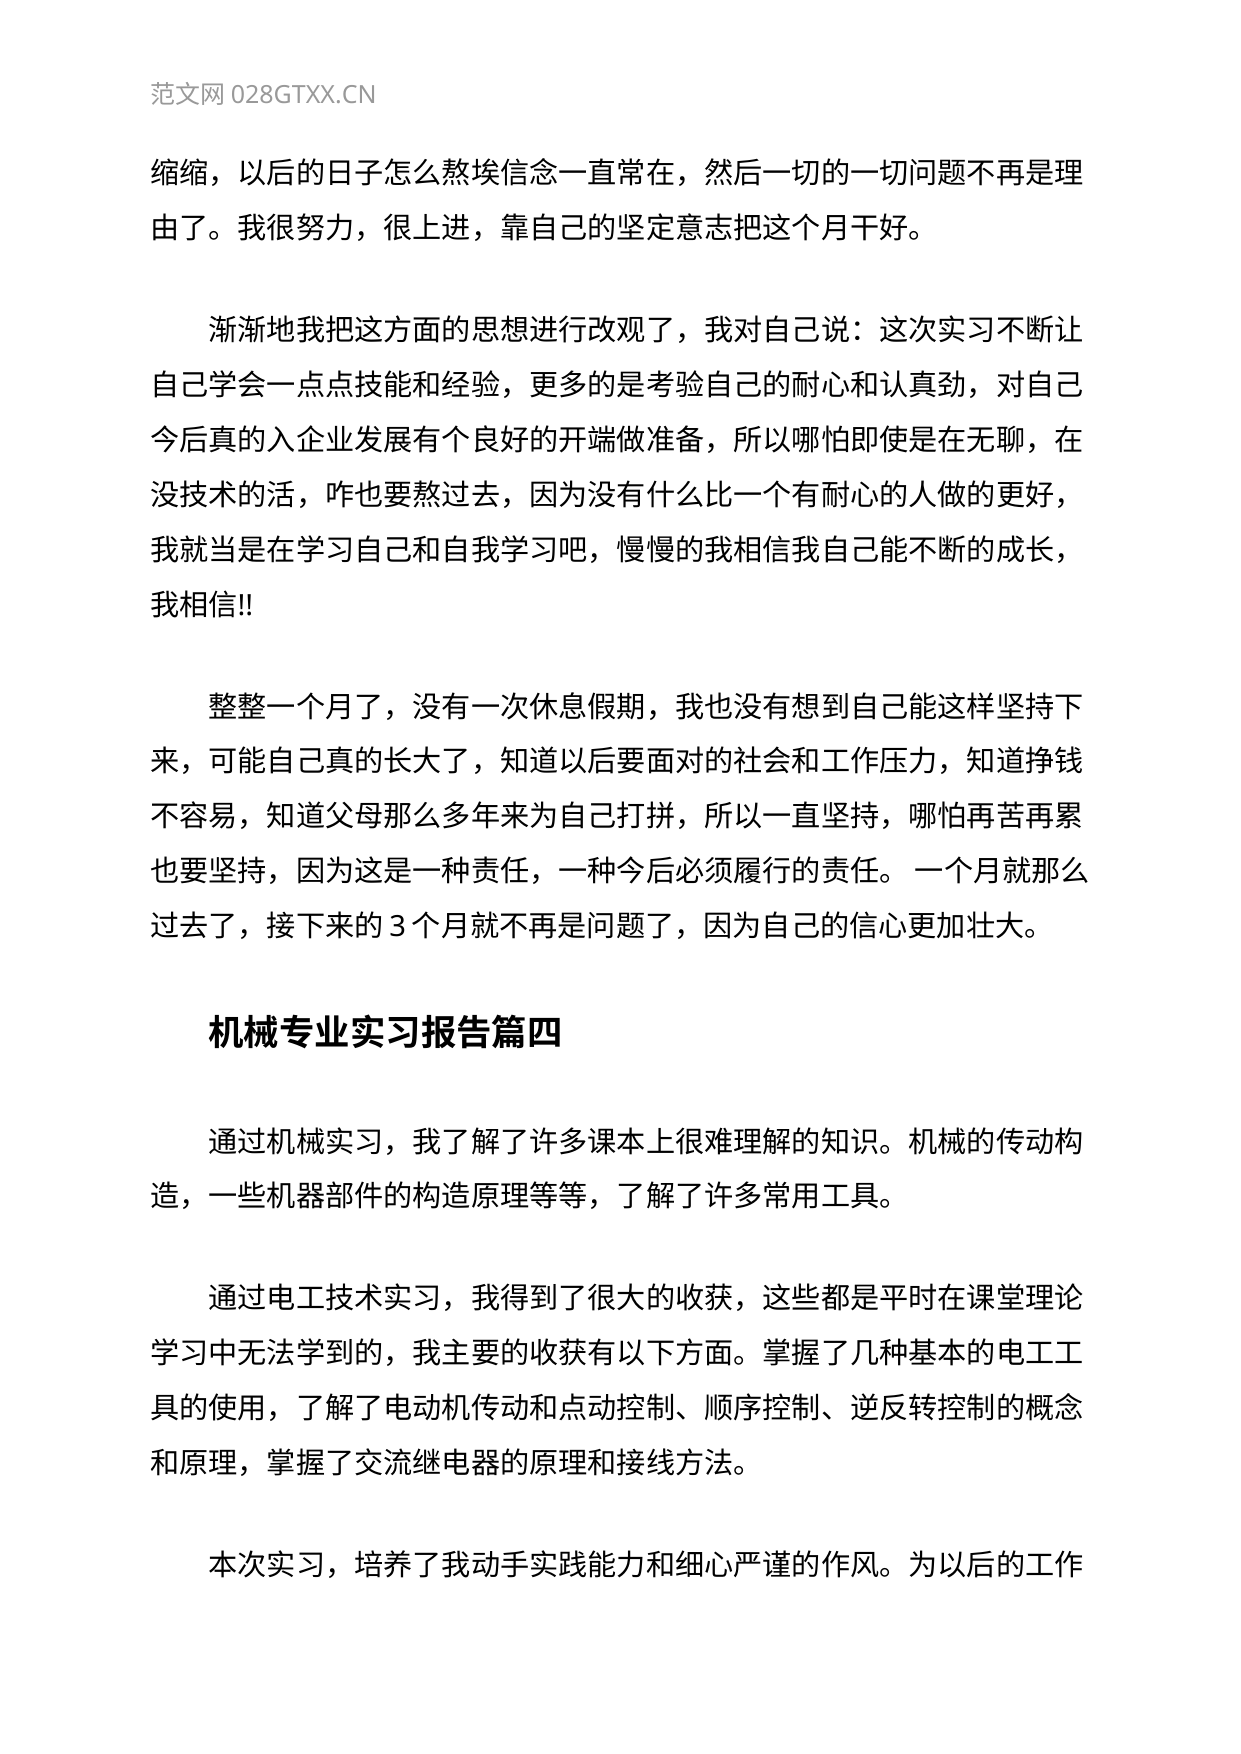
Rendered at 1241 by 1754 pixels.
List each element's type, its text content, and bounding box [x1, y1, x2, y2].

text 通过机械实习，我了解了许多课本上很难理解的知识。机械的传动构造，一些机器部件的构造原理等等，了解了许多常用工具。 [150, 1118, 1090, 1215]
text 渐渐地我把这方面的思想进行改观了，我对自己说：这次实习不断让自己学会一点点技能和经验，更多的是考验自己的耐心和认真劲，对自己今后真的入企业发展有个良好的开端做准备，所以哪怕即使是在无聊，在没技术的活，咋也要熬过去，因为没有什么比一个有耐心的人做的更好，我就当是在学习自己和自我学习吧，慢慢的我相信我自己能不断的成长，我相信!! [150, 307, 1090, 623]
text 整整一个月了，没有一次休息假期，我也没有想到自己能这样坚持下来，可能自己真的长大了，知道以后要面对的社会和工作压力，知道挣钱不容易，知道父母那么多年来为自己打拼，所以一直坚持，哪怕再苦再累也要坚持，因为这是一种责任，一种今后必须履行的责任。 一个月就那么过去了，接下来的3个月就不再是问题了，因为自己的信心更加壮大。 [150, 683, 1090, 945]
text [150, 1541, 1090, 1583]
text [150, 150, 1090, 247]
text 机械专业实习报告篇四 [150, 1005, 1090, 1056]
text 通过电工技术实习，我得到了很大的收获，这些都是平时在课堂理论学习中无法学到的，我主要的收获有以下方面。掌握了几种基本的电工工具的使用，了解了电动机传动和点动控制、顺序控制、逆反转控制的概念和原理，掌握了交流继电器的原理和接线方法。 [150, 1275, 1090, 1482]
